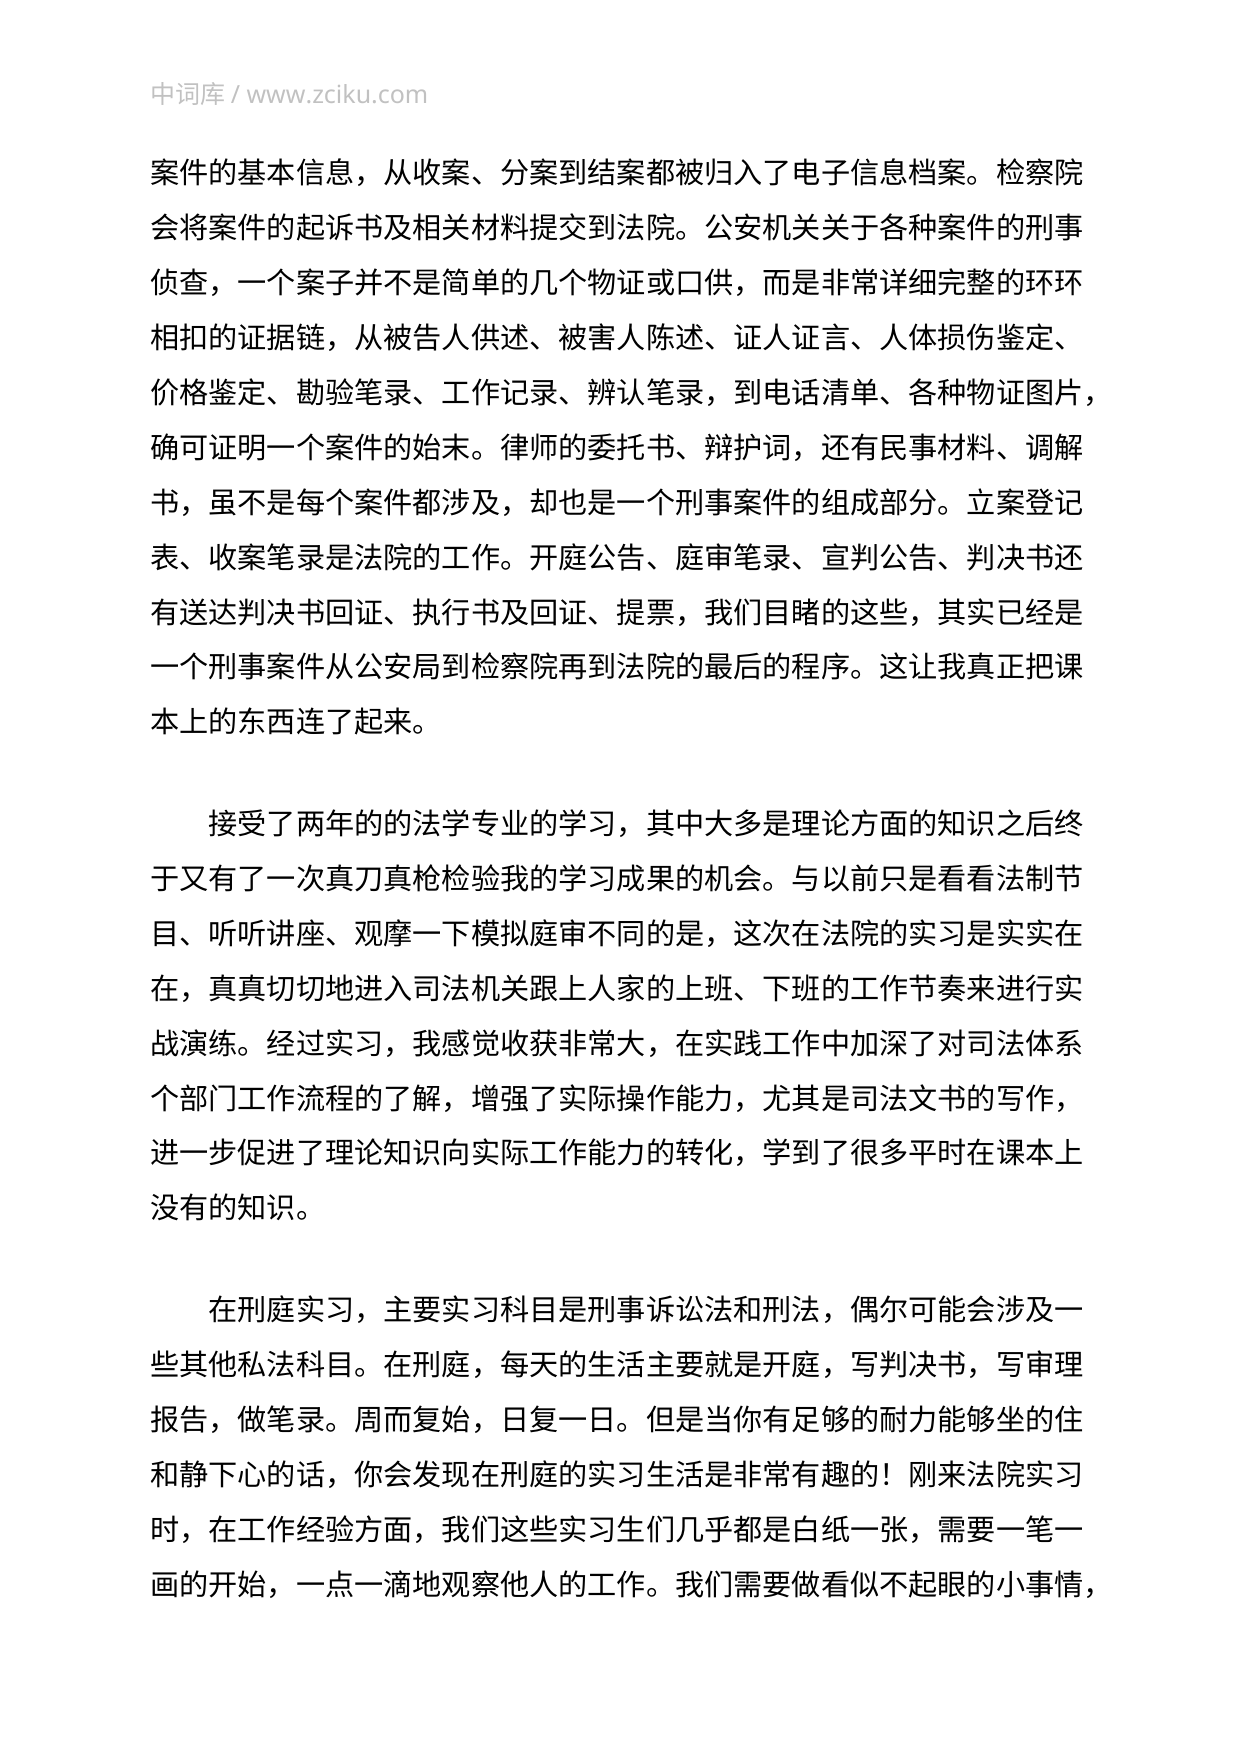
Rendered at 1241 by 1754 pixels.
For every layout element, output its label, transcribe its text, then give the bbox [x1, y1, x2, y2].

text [150, 150, 1090, 741]
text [150, 1287, 1090, 1603]
text 接受了两年的的法学专业的学习，其中大多是理论方面的知识之后终于又有了一次真刀真枪检验我的学习成果的机会。与以前只是看看法制节目、听听讲座、观摩一下模拟庭审不同的是，这次在法院的实习是实实在在，真真切切地进入司法机关跟上人家的上班、下班的工作节奏来进行实战演练。经过实习，我感觉收获非常大，在实践工作中加深了对司法体系个部门工作流程的了解，增强了实际操作能力，尤其是司法文书的写作，进一步促进了理论知识向实际工作能力的转化，学到了很多平时在课本上没有的知识。 [150, 801, 1090, 1227]
